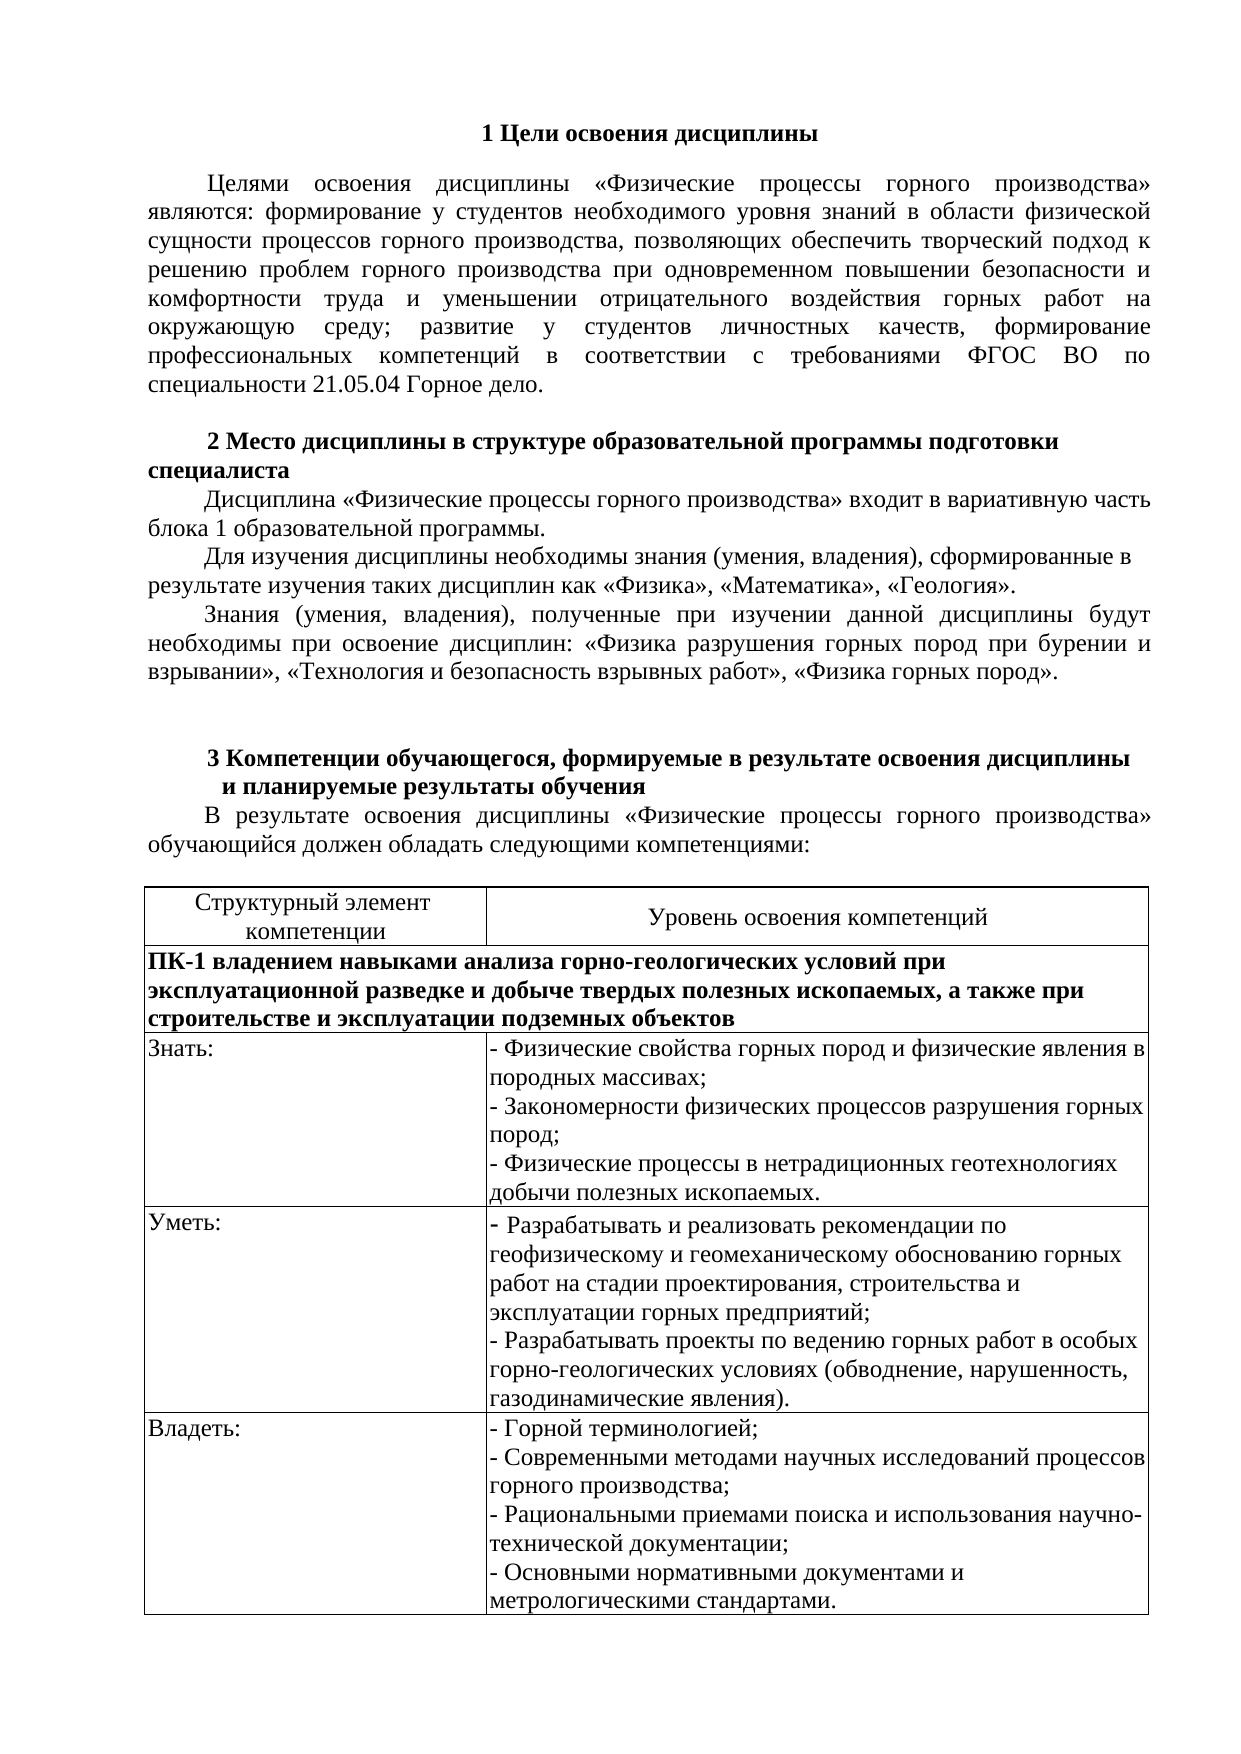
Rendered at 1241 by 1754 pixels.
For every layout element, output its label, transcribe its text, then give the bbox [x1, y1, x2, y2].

text 1 Цели освоения дисциплины [148, 118, 1152, 147]
text 2 Место дисциплины в структуре образовательной программы подготовки специалиста [148, 426, 1152, 484]
table_cell ПК-1 владением навыками анализа горно-геологических условий при эксплуатационной разведке и добыче твердых полезных ископаемых, а также при строительстве и эксплуатации подземных объектов [145, 946, 1148, 1032]
text В результате освоения дисциплины «Физические процессы горного производства» обучающийся должен обладать следующими компетенциями: [148, 800, 1152, 858]
table_cell - Горной терминологией; - Современными методами научных исследований процессов горного производства; - Рациональными приемами поиска и использования научно-технической документации; - Основными нормативными документами и метрологическими стандартами. [487, 1413, 1148, 1614]
table_header Структурный элемент компетенции [145, 888, 486, 945]
text Целями освоения дисциплины «Физические процессы горного производства» являются: формирование у студентов необходимого уровня знаний в области физической сущности процессов горного производства, позволяющих обеспечить творческий подход к решению проблем горного производства при одновременном повышении безопасности и комфортности труда и уменьшении отрицательного воздействия горных работ на окружающую среду; развитие у студентов личностных качеств, формирование профессиональных компетенций в соответствии с требованиями ФГОС ВО по специальности 21.05.04 Горное дело. [148, 168, 1152, 398]
text Знания (умения, владения), полученные при изучении данной дисциплины будут необходимы при освоение дисциплин: «Физика разрушения горных пород при бурении и взрывании», «Технология и безопасность взрывных работ», «Физика горных пород». [148, 599, 1152, 685]
table_cell Знать: [145, 1033, 486, 1206]
table_cell Владеть: [145, 1413, 486, 1614]
table_cell Уметь: [145, 1207, 486, 1412]
table_header Уровень освоения компетенций [487, 888, 1148, 945]
text Дисциплина «Физические процессы горного производства» входит в вариативную часть блока 1 образовательной программы. [148, 484, 1152, 541]
text 3 Компетенции обучающегося, формируемые в результате освоения дисциплины и планируемые результаты обучения [207, 743, 1152, 800]
text Для изучения дисциплины необходимы знания (умения, владения), сформированные в результате изучения таких дисциплин как «Физика», «Математика», «Геология». [148, 541, 1152, 599]
